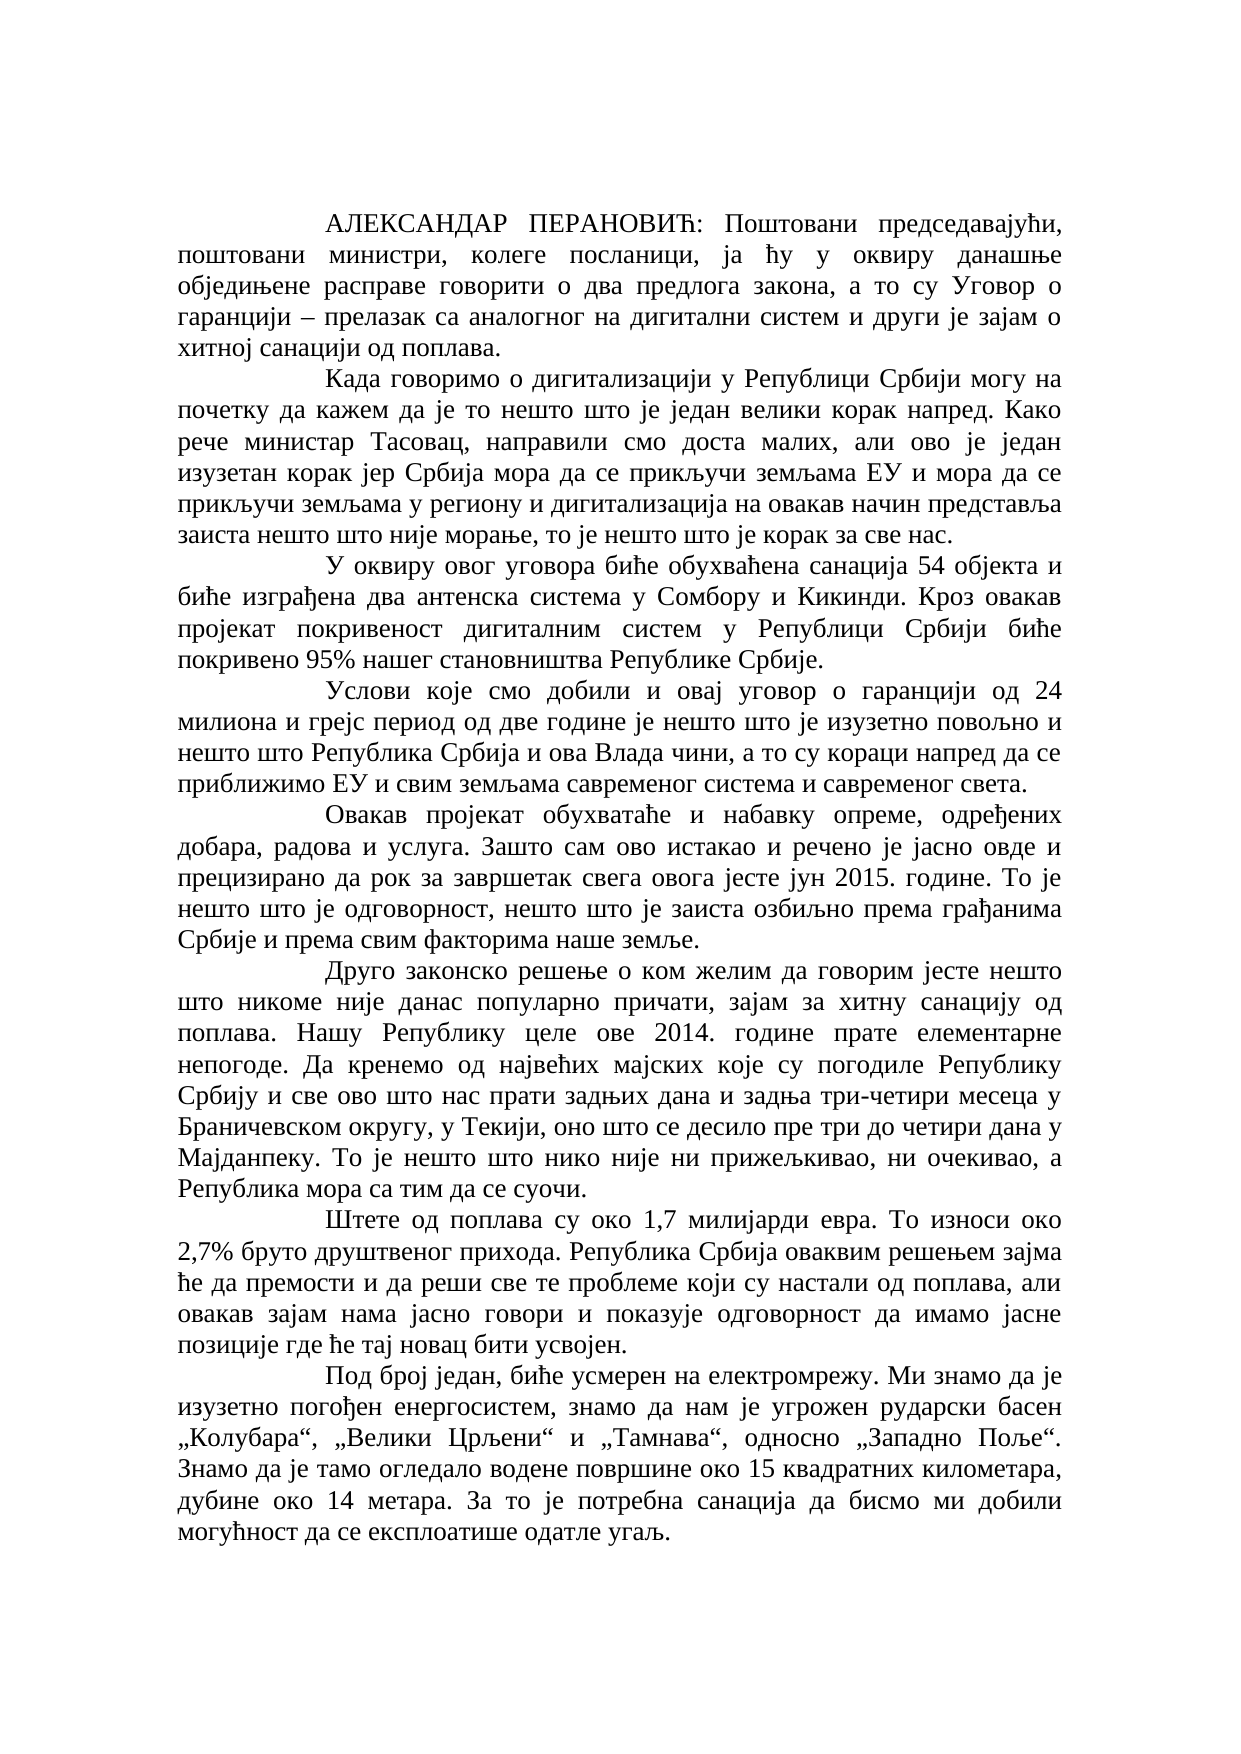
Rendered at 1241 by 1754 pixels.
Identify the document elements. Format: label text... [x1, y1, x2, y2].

text Када говоримо о дигитализацији у Републици Србији могу на почетку да кажем да је то нешто што је један велики корак напред. Како рече министар Тасовац, направили смо доста малих, али ово је један изузетан корак јер Србија мора да се прикључи земљама ЕУ и мора да се прикључи земљама у региону и дигитализација на овакав начин представља заиста нешто што није морање, то је нешто што је корак за све нас. [177, 362, 1063, 549]
text У оквиру овог уговора биће обухваћена санација 54 објекта и биће изграђена два антенска система у Сомбору и Кикинди. Кроз овакав пројекат покривеност дигиталним систем у Републици Србији биће покривено 95% нашег становништва Републике Србије. [177, 549, 1063, 674]
text Друго законско решење о ком желим да говорим јесте нешто што никоме није данас популарно причати, зајам за хитну санацију од поплава. Нашу Републику целе ове 2014. године прате елементарне непогоде. Да кренемо од највећих мајских које су погодиле Републику Србију и све ово што нас прати задњих дана и задња три-четири месеца у Браничевском округу, у Текији, оно што се десило пре три до четири дана у Мајданпеку. То је нешто што нико није ни прижељкивао, ни очекивао, а Република мора са тим да се суочи. [177, 954, 1063, 1203]
text АЛЕКСАНДАР ПЕРАНОВИЋ: Поштовани председавајући, поштовани министри, колеге посланици, ја ћу у оквиру данашње обједињене расправе говорити о два предлога закона, а то су Уговор о гаранцији – прелазак са аналогног на дигитални систем и други је зајам о хитној санацији од поплава. [177, 207, 1063, 362]
text Овакав пројекат обухватаће и набавку опреме, одређених добара, радова и услуга. Зашто сам ово истакао и речено је јасно овде и прецизирано да рок за завршетак свега овога јесте јун 2015. године. То је нешто што је одговорност, нешто што је заиста озбиљно према грађанима Србије и према свим факторима наше земље. [177, 798, 1063, 954]
text Штете од поплава су око 1,7 милијарди евра. То износи око 2,7% бруто друштвеног прихода. Република Србија оваквим решењем зајма ће да премости и да реши све те проблеме који су настали од поплава, али овакав зајам нама јасно говори и показује одговорност да имамо јасне позиције где ће тај новац бити усвојен. [177, 1203, 1063, 1359]
text Под број један, биће усмерен на електромрежу. Ми знамо да је изузетно погођен енергосистем, знамо да нам је угрожен рударски басен „Колубара“, „Велики Црљени“ и „Тамнава“, односно „Западно Поље“. Знамо да је тамо огледало водене површине око 15 квадратних километара, дубине око 14 метара. За то је потребна санација да бисмо ми добили могућност да се експлоатише одатле угаљ. [177, 1359, 1063, 1546]
text Услови које смо добили и овај уговор о гаранцији од 24 милиона и грејс период од две године је нешто што је изузетно повољно и нешто што Република Србија и ова Влада чини, а то су кораци напред да се приближимо ЕУ и свим земљама савременог система и савременог света. [177, 674, 1063, 798]
